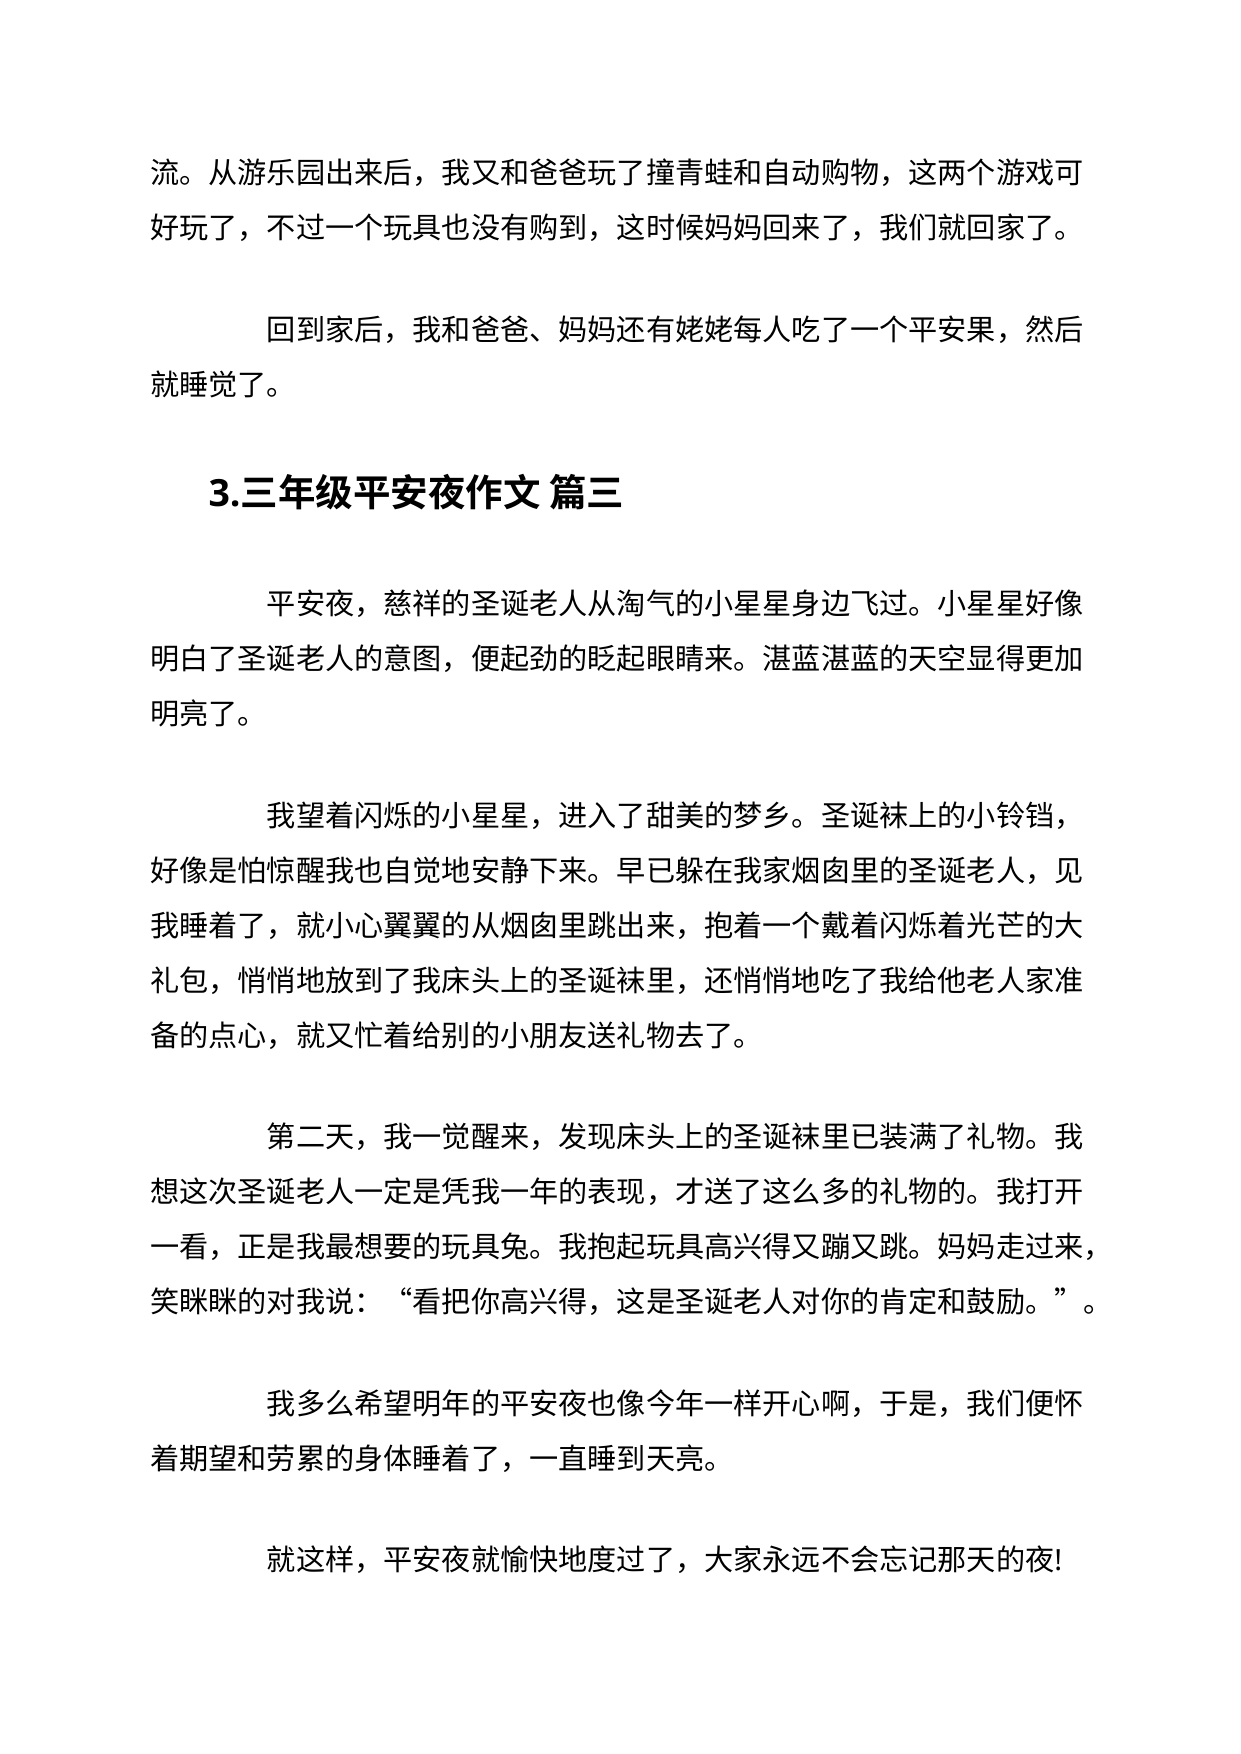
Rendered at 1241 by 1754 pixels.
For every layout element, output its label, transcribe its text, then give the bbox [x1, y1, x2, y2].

text 第二天，我一觉醒来，发现床头上的圣诞袜里已装满了礼物。我想这次圣诞老人一定是凭我一年的表现，才送了这么多的礼物的。我打开一看，正是我最想要的玩具兔。我抱起玩具高兴得又蹦又跳。妈妈走过来，笑眯眯的对我说：“看把你高兴得，这是圣诞老人对你的肯定和鼓励。”。 [150, 1114, 1090, 1321]
text 3.三年级平安夜作文 篇三 [150, 463, 1090, 518]
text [150, 150, 1090, 247]
text 我多么希望明年的平安夜也像今年一样开心啊，于是，我们便怀着期望和劳累的身体睡着了，一直睡到天亮。 [150, 1380, 1090, 1477]
text 回到家后，我和爸爸、妈妈还有姥姥每人吃了一个平安果，然后就睡觉了。 [150, 307, 1090, 404]
text 就这样，平安夜就愉快地度过了，大家永远不会忘记那天的夜! [150, 1537, 1090, 1579]
text 我望着闪烁的小星星，进入了甜美的梦乡。圣诞袜上的小铃铛，好像是怕惊醒我也自觉地安静下来。早已躲在我家烟囱里的圣诞老人，见我睡着了，就小心翼翼的从烟囱里跳出来，抱着一个戴着闪烁着光芒的大礼包，悄悄地放到了我床头上的圣诞袜里，还悄悄地吃了我给他老人家准备的点心，就又忙着给别的小朋友送礼物去了。 [150, 792, 1090, 1054]
text 平安夜，慈祥的圣诞老人从淘气的小星星身边飞过。小星星好像明白了圣诞老人的意图，便起劲的眨起眼睛来。湛蓝湛蓝的天空显得更加明亮了。 [150, 581, 1090, 733]
